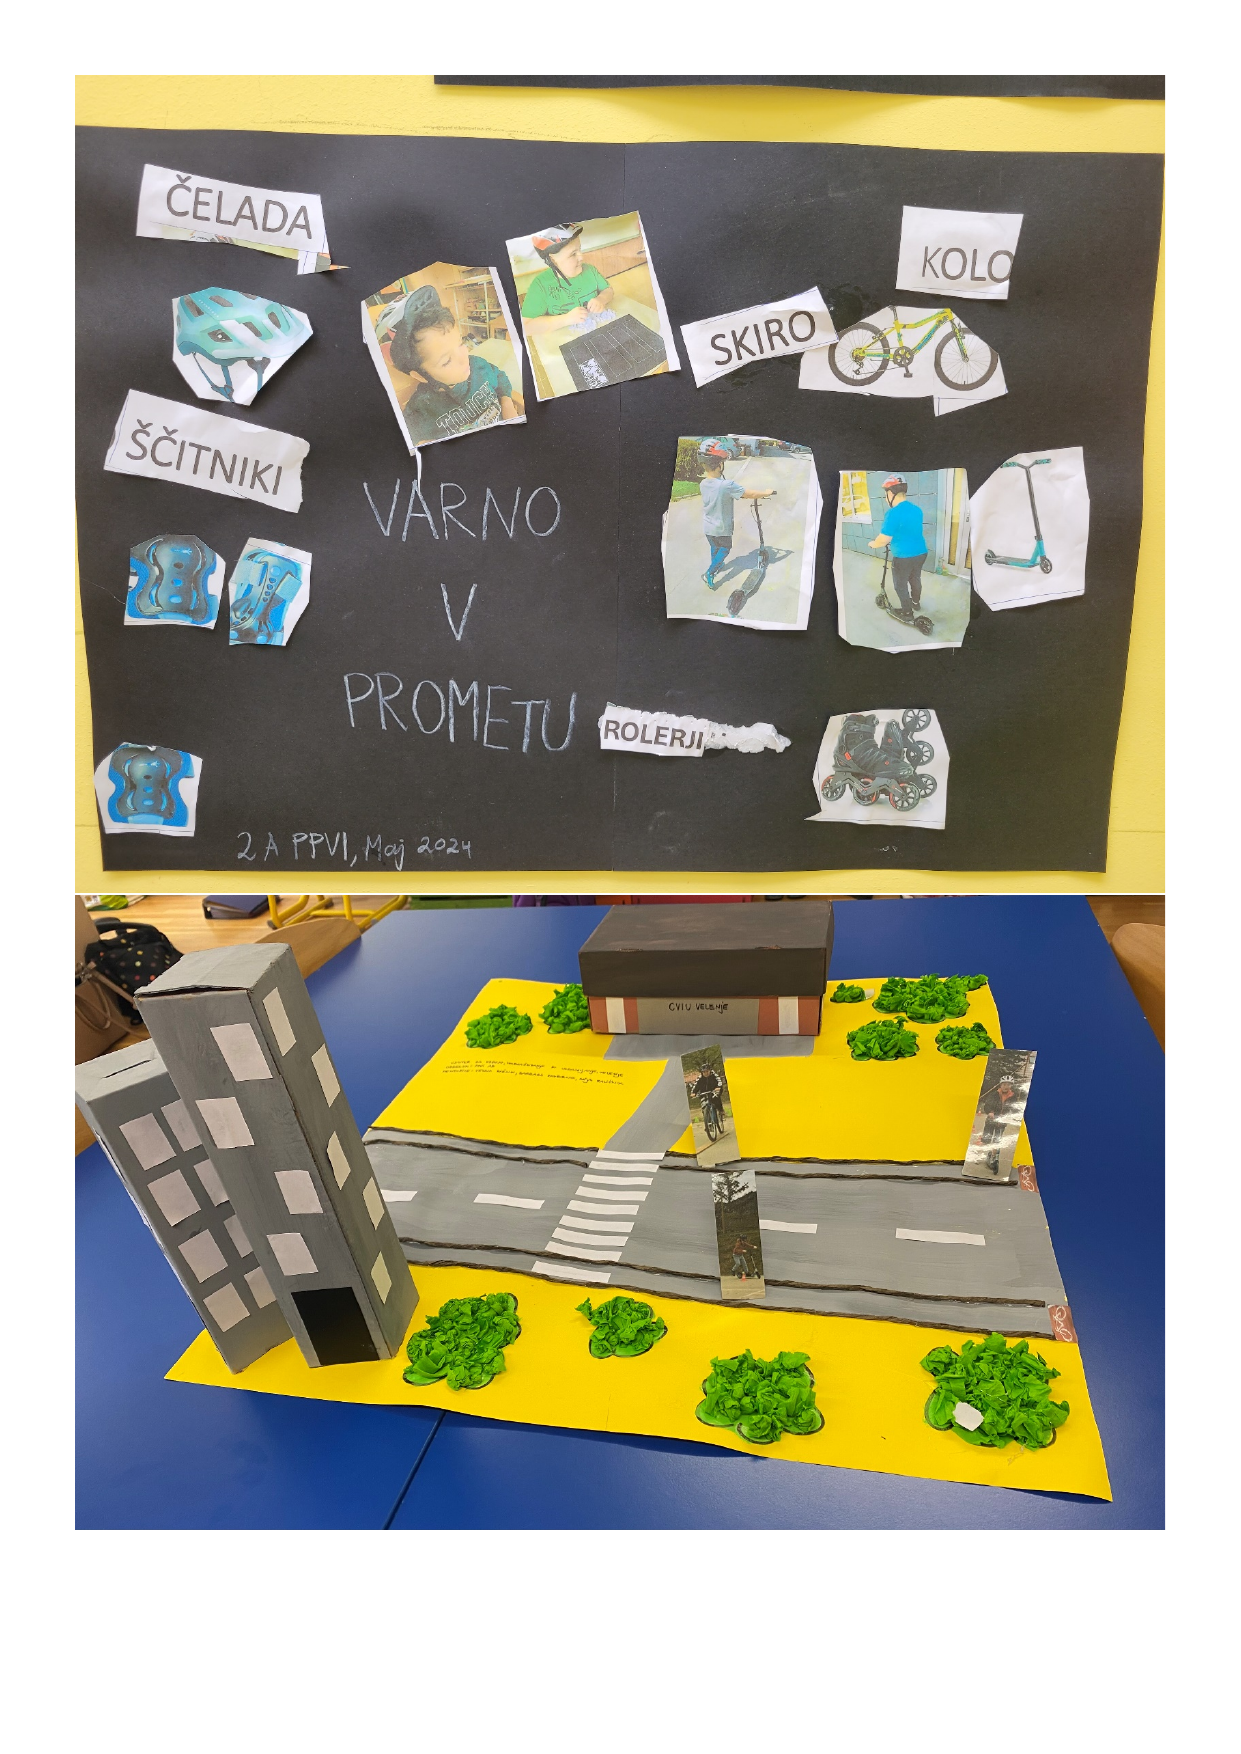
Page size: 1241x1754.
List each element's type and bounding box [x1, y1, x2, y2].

picture [75, 75, 1166, 893]
picture [75, 895, 1166, 1530]
